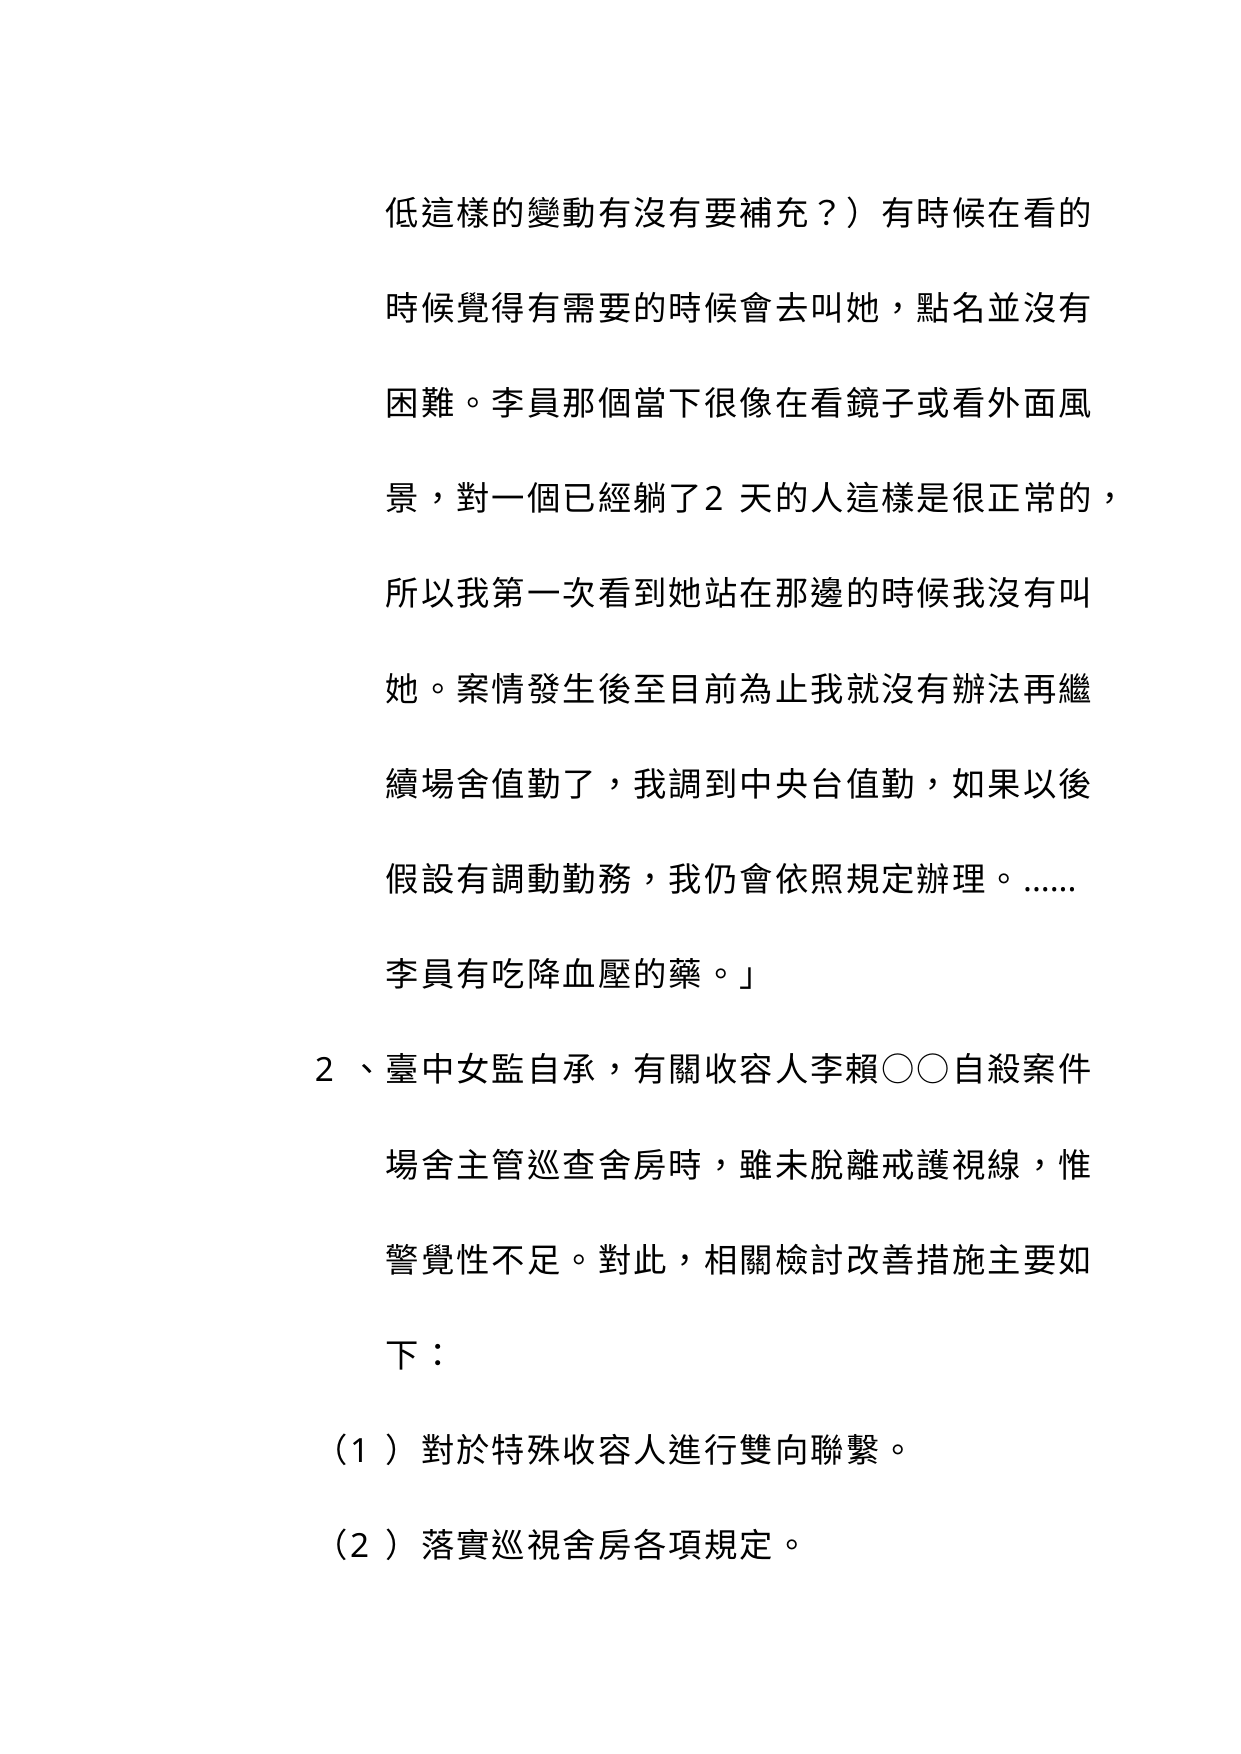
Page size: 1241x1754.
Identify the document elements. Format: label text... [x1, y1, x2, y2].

subtitle 臺中女監自承，有關收容人李賴○○自殺案件，場舍主管巡查舍房時，雖未脫離戒護視線，惟警覺性不足。對此，相關檢討改善措施主要如下： [297, 1020, 1094, 1401]
subtitle 對於特殊收容人進行雙向聯繫。 [297, 1401, 1094, 1496]
subtitle 落實巡視舍房各項規定。 [297, 1496, 1094, 1591]
